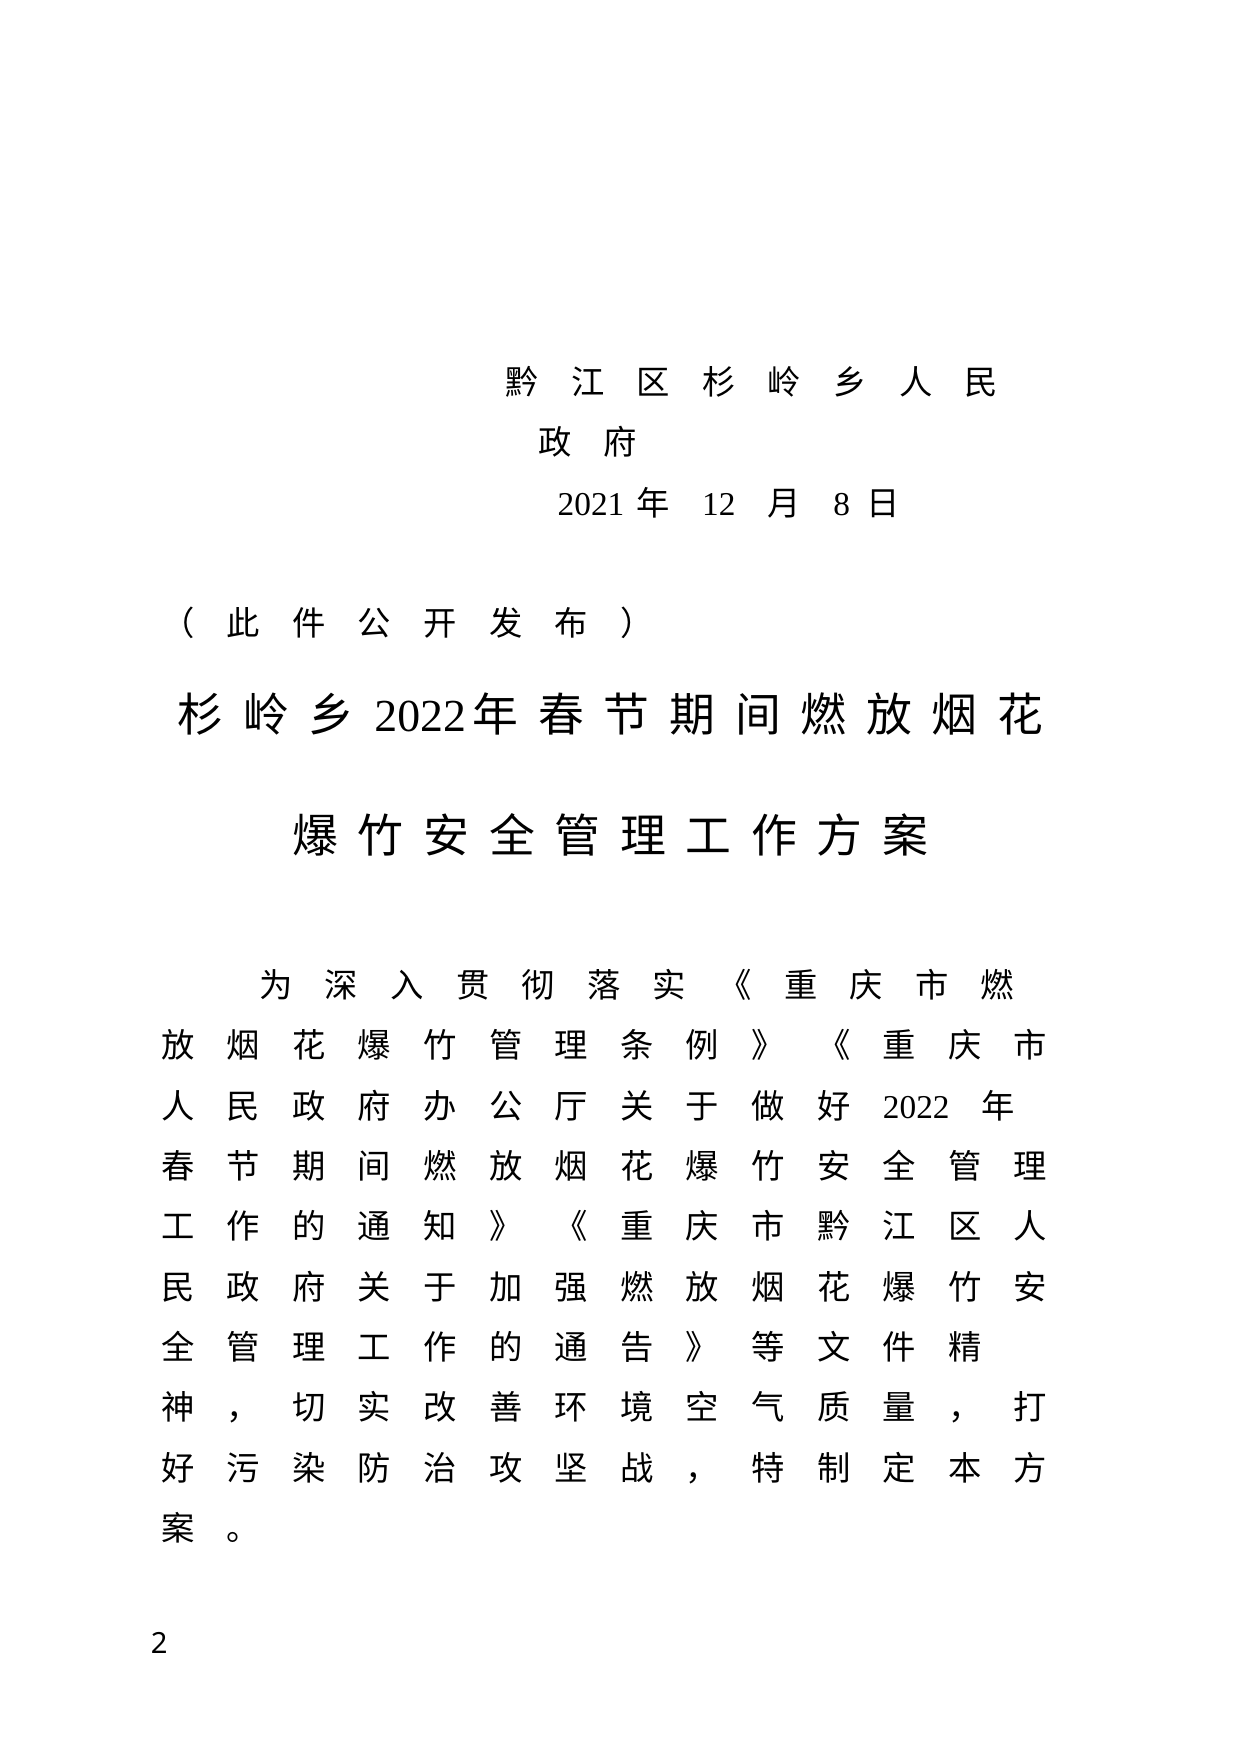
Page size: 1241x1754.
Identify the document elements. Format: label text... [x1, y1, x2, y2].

text 2021年12月8日 [161, 470, 1013, 531]
text 黔江区杉岭乡人民政府 [161, 350, 1047, 470]
text 杉岭乡2022年春节期间燃放烟花爆竹安全管理工作方案 [161, 651, 1079, 892]
text 为深入贯彻落实《重庆市燃放烟花爆竹管理条例》《重庆市人民政府办公厅关于做好2022年春节期间燃放烟花爆竹安全管理工作的通知》《重庆市黔江区人民政府关于加强燃放烟花爆竹安全管理工作的通告》等文件精神，切实改善环境空气质量，打好污染防治攻坚战，特制定本方案。 [161, 953, 1079, 1556]
text （此件公开发布） [161, 591, 1079, 651]
